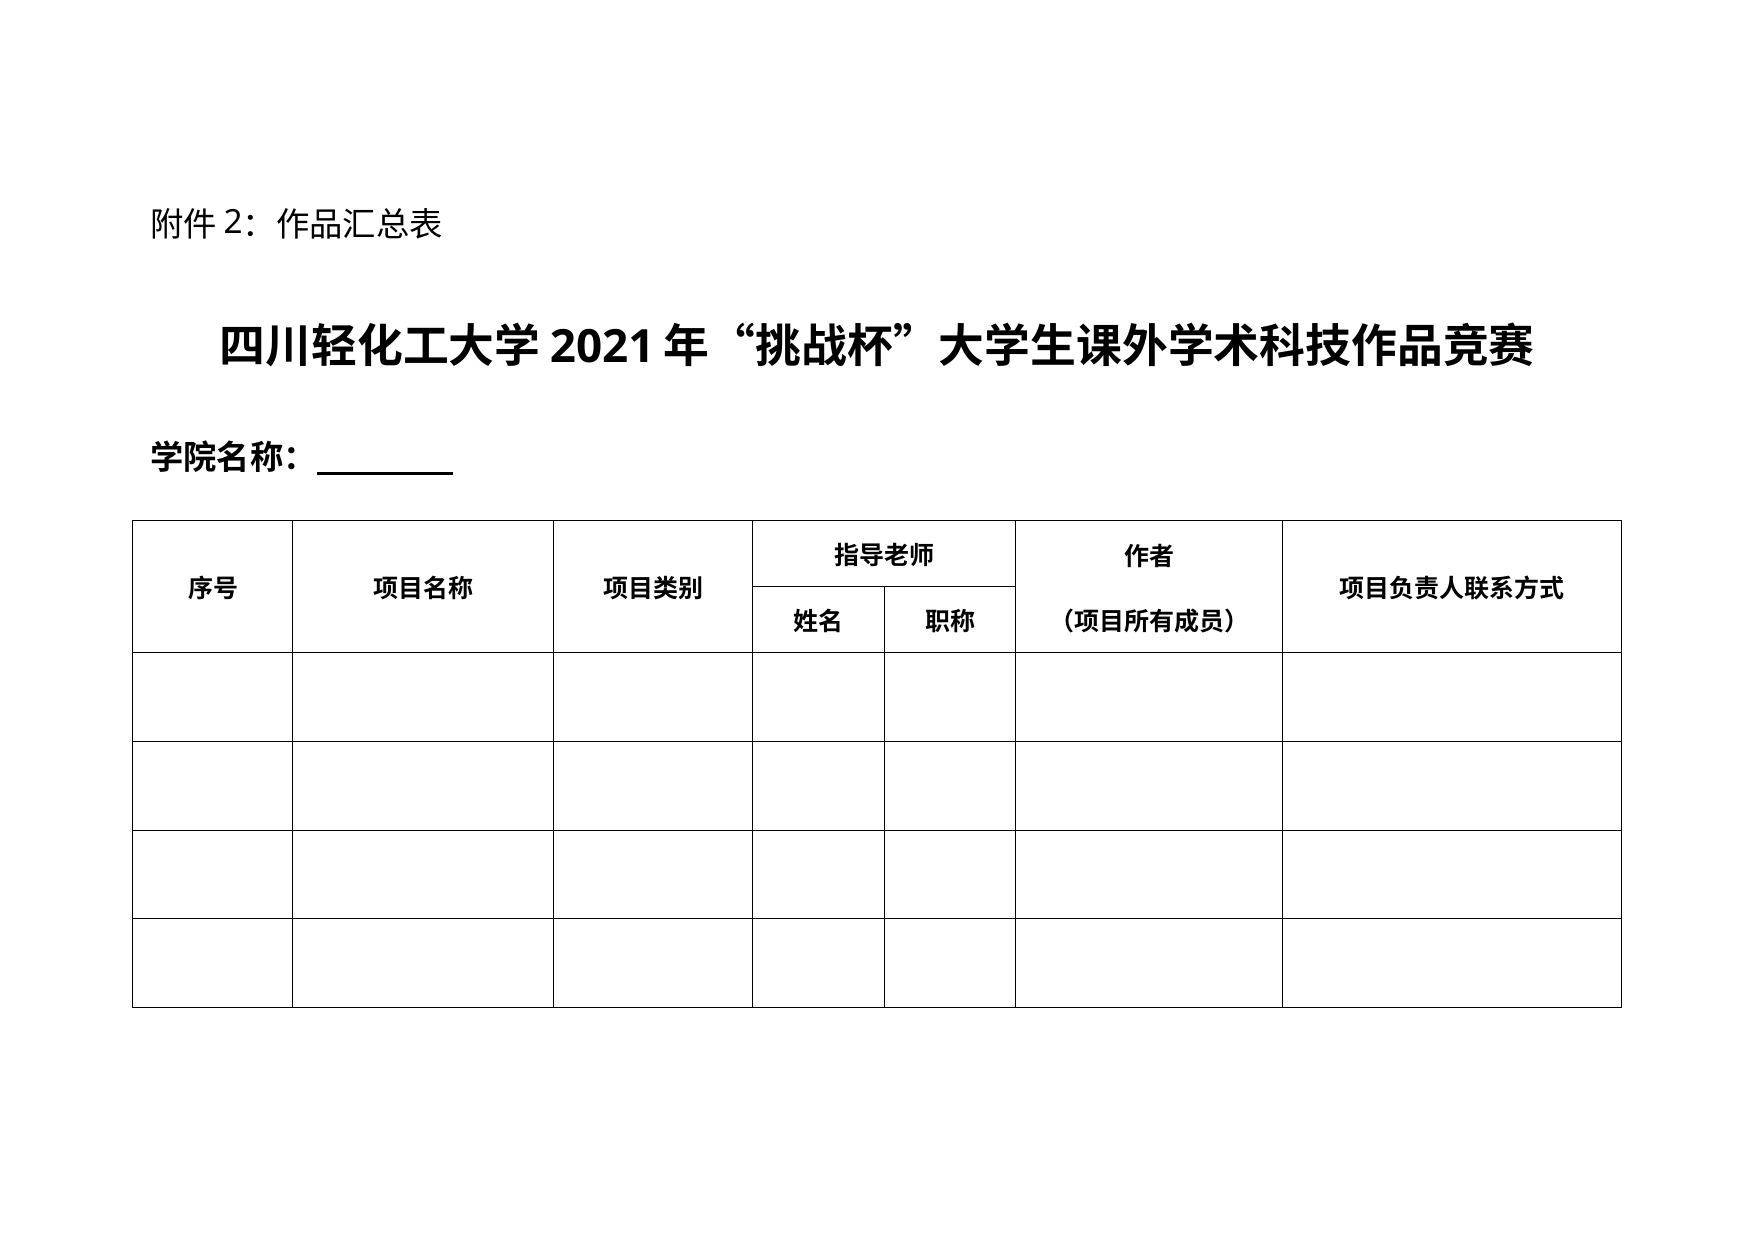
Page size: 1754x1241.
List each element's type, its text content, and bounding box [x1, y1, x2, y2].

table_cell [753, 831, 884, 918]
table_header 项目名称 [293, 521, 553, 652]
table_cell [554, 831, 752, 918]
table_cell [1283, 742, 1621, 829]
table_cell 职称 [885, 587, 1015, 652]
table_cell [133, 653, 292, 741]
table_cell [1016, 919, 1282, 1007]
table_cell [885, 919, 1015, 1007]
table_cell [1016, 653, 1282, 741]
table_cell [293, 742, 553, 829]
table_cell [885, 742, 1015, 829]
table_header 项目负责人联系方式 [1283, 521, 1621, 652]
table_cell 姓名 [753, 587, 884, 652]
table_cell [753, 653, 884, 741]
table_cell [554, 653, 752, 741]
table_header 指导老师 [753, 521, 1015, 586]
table_cell [753, 919, 884, 1007]
table_cell [554, 742, 752, 829]
table_header 作者 （项目所有成员） [1016, 521, 1282, 652]
table_cell [885, 653, 1015, 741]
table_cell [293, 919, 553, 1007]
table_cell [1283, 653, 1621, 741]
table_cell [133, 919, 292, 1007]
table_cell [293, 831, 553, 918]
table_cell [1016, 742, 1282, 829]
table_cell [1283, 831, 1621, 918]
table_cell [1283, 919, 1621, 1007]
table_cell [293, 653, 553, 741]
text 四川轻化工大学2021年“挑战杯”大学生课外学术科技作品竞赛 [150, 294, 1604, 391]
table_cell [133, 742, 292, 829]
table_header 项目类别 [554, 521, 752, 652]
table_cell [753, 742, 884, 829]
table_cell [554, 919, 752, 1007]
table_cell [1016, 831, 1282, 918]
text 学院名称： [150, 423, 1604, 488]
list 附件2：作品汇总表 [150, 198, 1604, 263]
table_cell [885, 831, 1015, 918]
table_header 序号 [133, 521, 292, 652]
table_cell [133, 831, 292, 918]
